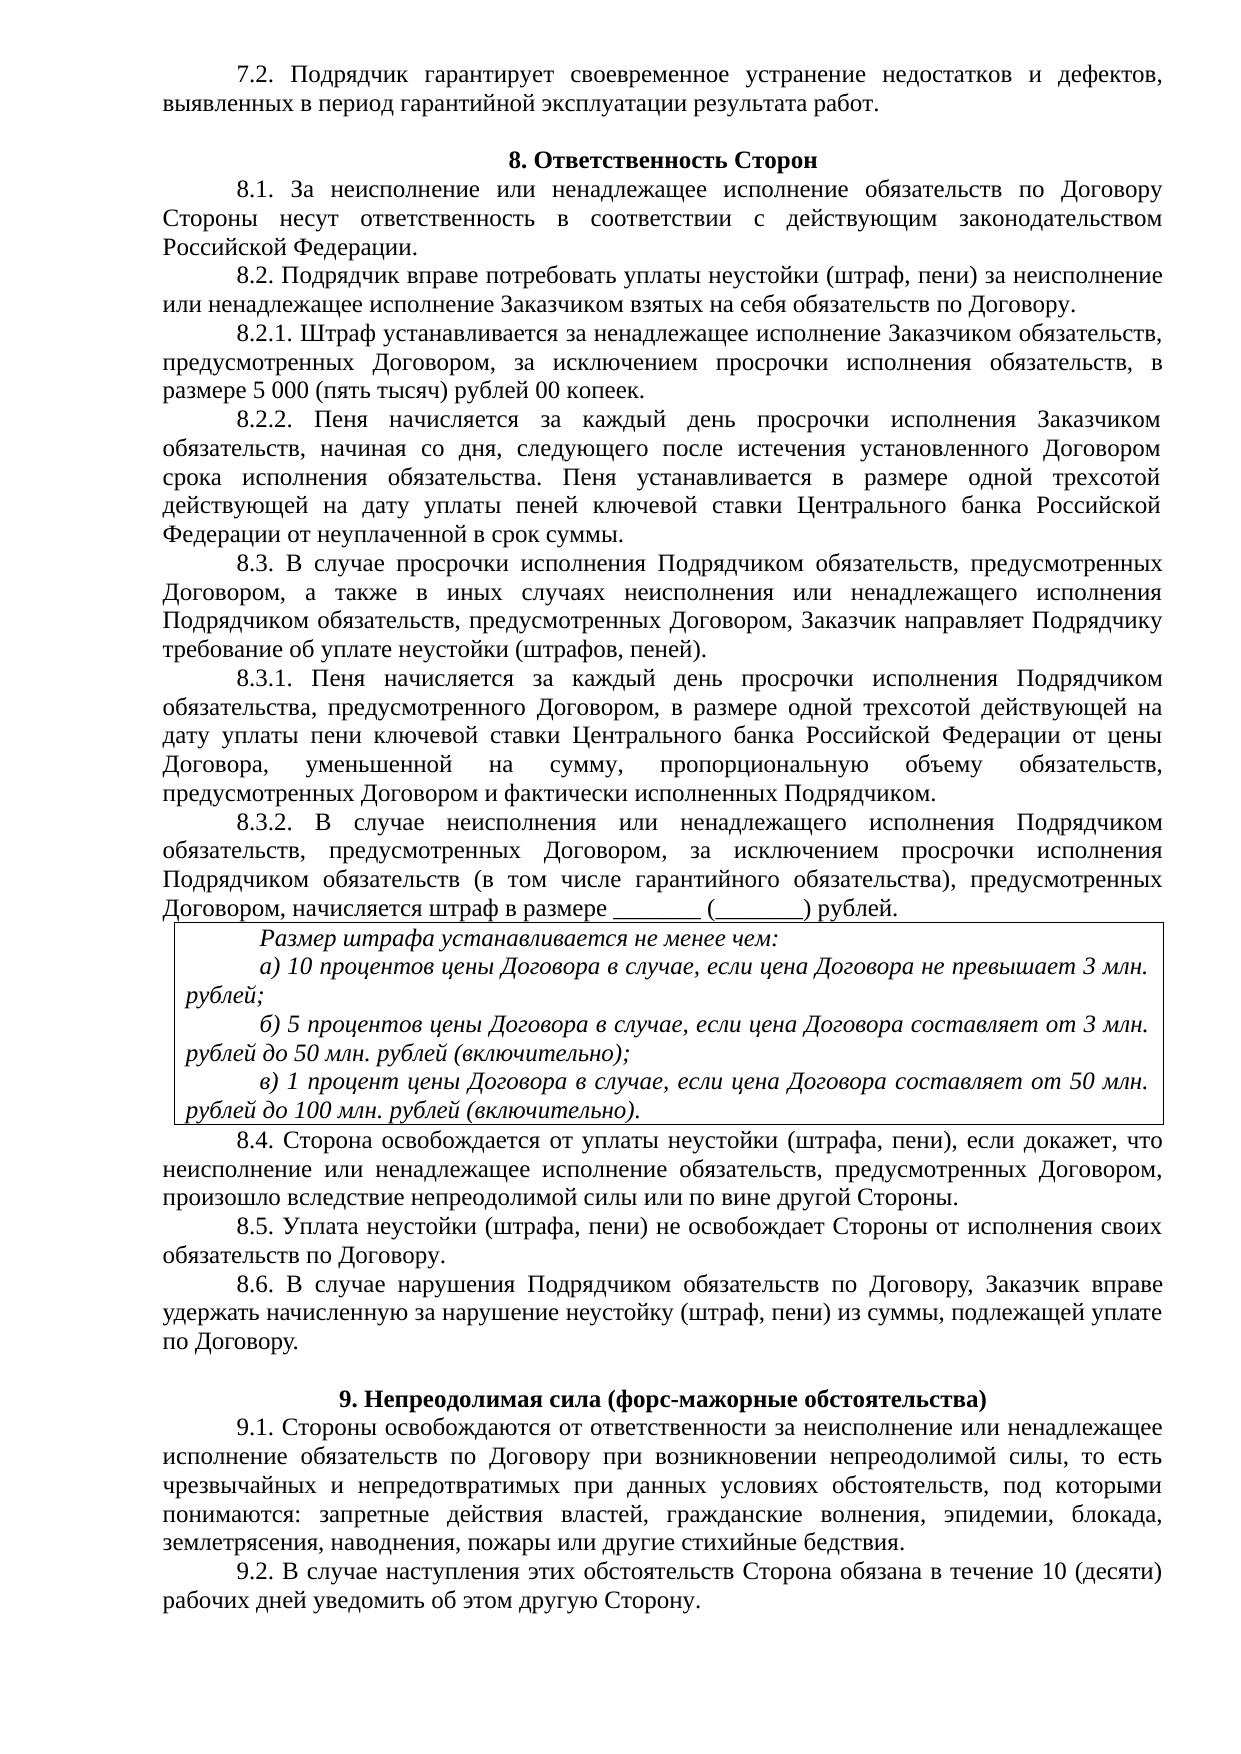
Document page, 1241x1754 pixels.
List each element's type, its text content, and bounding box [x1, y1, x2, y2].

text 7.2. Подрядчик гарантирует своевременное устранение недостатков и дефектов, выявленных в период гарантийной эксплуатации результата работ. [162, 59, 1163, 117]
text 8.3. В случае просрочки исполнения Подрядчиком обязательств, предусмотренных Договором, а также в иных случаях неисполнения или ненадлежащего исполнения Подрядчиком обязательств, предусмотренных Договором, Заказчик направляет Подрядчику требование об уплате неустойки (штрафов, пеней). [162, 548, 1163, 663]
text 8.2. Подрядчик вправе потребовать уплаты неустойки (штраф, пени) за неисполнение или ненадлежащее исполнение Заказчиком взятых на себя обязательств по Договору. [162, 260, 1163, 318]
table_header Размер штрафа устанавливается не менее чем: а) 10 процентов цены Договора в случае, если цена Договора не превышает 3 млн. рублей; б) 5 процентов цены Договора в случае, если цена Договора составляет от 3 млн. рублей до 50 млн. рублей (включительно); в) 1 процент цены Договора в случае, если цена Договора составляет от 50 млн. рублей до 100 млн. рублей (включительно). [175, 923, 1163, 1124]
text 8.3.1. Пеня начисляется за каждый день просрочки исполнения Подрядчиком обязательства, предусмотренного Договором, в размере одной трехсотой действующей на дату уплаты пени ключевой ставки Центрального банка Российской Федерации от цены Договора, уменьшенной на сумму, пропорциональную объему обязательств, предусмотренных Договором и фактически исполненных Подрядчиком. [162, 663, 1163, 807]
text 8.6. В случае нарушения Подрядчиком обязательств по Договору, Заказчик вправе удержать начисленную за нарушение неустойку (штраф, пени) из суммы, подлежащей уплате по Договору. [162, 1269, 1163, 1355]
text 9.2. В случае наступления этих обстоятельств Сторона обязана в течение 10 (десяти) рабочих дней уведомить об этом другую Сторону. [162, 1556, 1163, 1614]
text 9. Непреодолимая сила (форс-мажорные обстоятельства) [162, 1384, 1163, 1412]
text 8.2.2. Пеня начисляется за каждый день просрочки исполнения Заказчиком обязательств, начиная со дня, следующего после истечения установленного Договором срока исполнения обязательства. Пеня устанавливается в размере одной трехсотой действующей на дату уплаты пеней ключевой ставки Центрального банка Российской Федерации от неуплаченной в срок суммы. [162, 404, 1161, 548]
text 9.1. Стороны освобождаются от ответственности за неисполнение или ненадлежащее исполнение обязательств по Договору при возникновении непреодолимой силы, то есть чрезвычайных и непредотвратимых при данных условиях обстоятельств, под которыми понимаются: запретные действия властей, гражданские волнения, эпидемии, блокада, землетрясения, наводнения, пожары или другие стихийные бедствия. [162, 1412, 1163, 1556]
text 8.5. Уплата неустойки (штрафа, пени) не освобождает Стороны от исполнения своих обязательств по Договору. [162, 1211, 1163, 1269]
text 8.1. За неисполнение или ненадлежащее исполнение обязательств по Договору Стороны несут ответственность в соответствии с действующим законодательством Российской Федерации. [162, 174, 1163, 260]
text 8.3.2. В случае неисполнения или ненадлежащего исполнения Подрядчиком обязательств, предусмотренных Договором, за исключением просрочки исполнения Подрядчиком обязательств (в том числе гарантийного обязательства), предусмотренных Договором, начисляется штраф в размере _______ (_______) рублей. [162, 807, 1163, 922]
text 8.2.1. Штраф устанавливается за ненадлежащее исполнение Заказчиком обязательств, предусмотренных Договором, за исключением просрочки исполнения обязательств, в размере 5 000 (пять тысяч) рублей 00 копеек. [162, 318, 1163, 404]
text 8. Ответственность Сторон [162, 145, 1163, 174]
text 8.4. Сторона освобождается от уплаты неустойки (штрафа, пени), если докажет, что неисполнение или ненадлежащее исполнение обязательств, предусмотренных Договором, произошло вследствие непреодолимой силы или по вине другой Стороны. [162, 1125, 1163, 1211]
